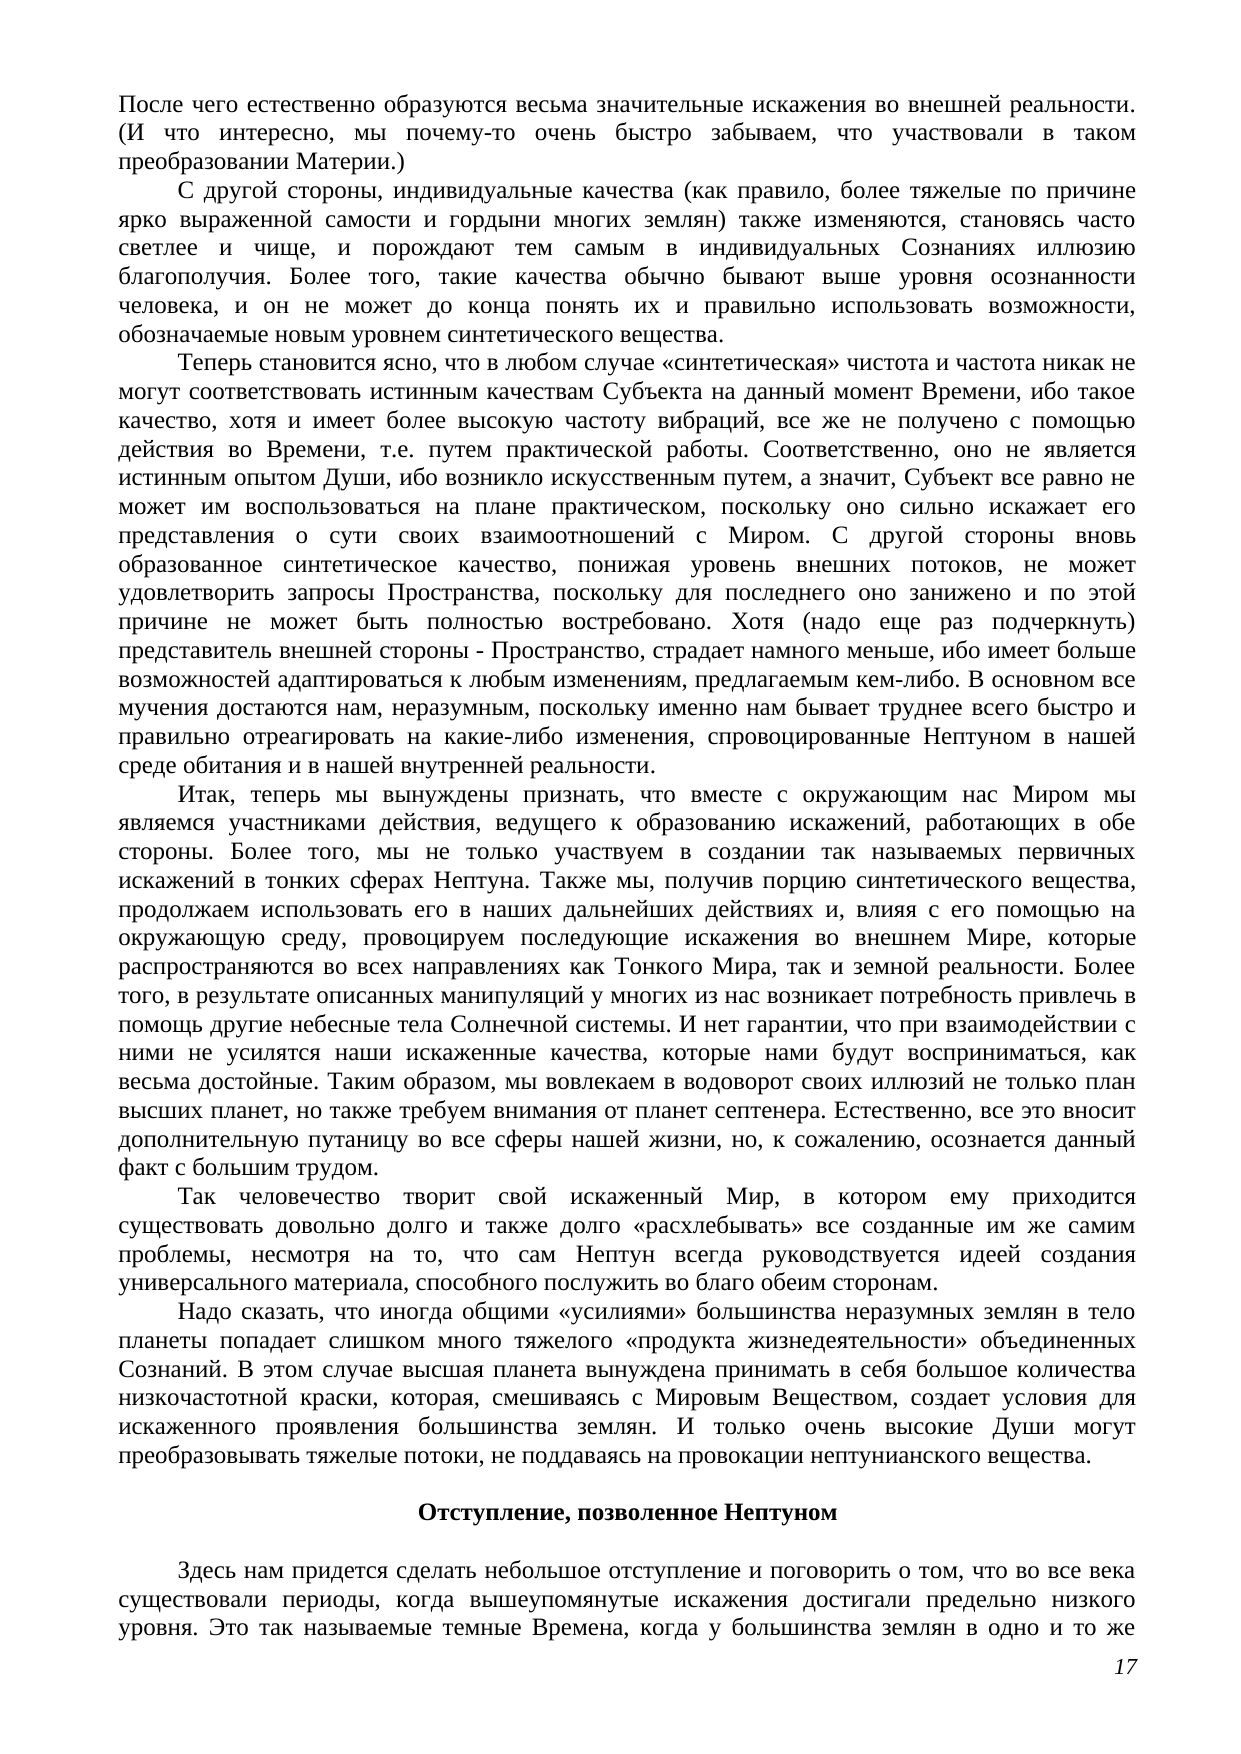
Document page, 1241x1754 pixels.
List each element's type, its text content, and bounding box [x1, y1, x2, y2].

text С другой стороны, индивидуальные качества (как правило, более тяжелые по причине ярко выраженной самости и гордыни многих землян) также изменяются, становясь часто светлее и чище, и порождают тем самым в индивидуальных Сознаниях иллюзию благополучия. Более того, такие качества обычно бывают выше уровня осознанности человека, и он не может до конца понять их и правильно использовать возможности, обозначаемые новым уровнем синтетического вещества. [118, 175, 1137, 347]
text Надо сказать, что иногда общими «усилиями» большинства неразумных землян в тело планеты попадает слишком много тяжелого «продукта жизнедеятельности» объединенных Сознаний. В этом случае высшая планета вынуждена принимать в себя большое количества низкочастотной краски, которая, смешиваясь с Мировым Веществом, создает условия для искаженного проявления большинства землян. И только очень высокие Души могут преобразовывать тяжелые потоки, не поддаваясь на провокации нептунианского вещества. [118, 1296, 1137, 1469]
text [118, 1555, 1137, 1641]
text Так человечество творит свой искаженный Мир, в котором ему приходится существовать довольно долго и также долго «расхлебывать» все созданные им же самим проблемы, несмотря на то, что сам Нептун всегда руководствуется идеей создания универсального материала, способного послужить во благо обеим сторонам. [118, 1181, 1137, 1296]
text Итак, теперь мы вынуждены признать, что вместе с окружающим нас Миром мы являемся участниками действия, ведущего к образованию искажений, работающих в обе стороны. Более того, мы не только участвуем в создании так называемых первичных искажений в тонких сферах Нептуна. Также мы, получив порцию синтетического вещества, продолжаем использовать его в наших дальнейших действиях и, влияя с его помощью на окружающую среду, провоцируем последующие искажения во внешнем Мире, которые распространяются во всех направлениях как Тонкого Мира, так и земной реальности. Более того, в результате описанных манипуляций у многих из нас возникает потребность привлечь в помощь другие небесные тела Солнечной системы. И нет гарантии, что при взаимодействии с ними не усилятся наши искаженные качества, которые нами будут восприниматься, как весьма достойные. Таким образом, мы вовлекаем в водоворот своих иллюзий не только план высших планет, но также требуем внимания от планет септенера. Естественно, все это вносит дополнительную путаницу во все сферы нашей жизни, но, к сожалению, осознается данный факт с большим трудом. [118, 779, 1137, 1181]
text Теперь становится ясно, что в любом случае «синтетическая» чистота и частота никак не могут соответствовать истинным качествам Субъекта на данный момент Времени, ибо такое качество, хотя и имеет более высокую частоту вибраций, все же не получено с помощью действия во Времени, т.е. путем практической работы. Соответственно, оно не является истинным опытом Души, ибо возникло искусственным путем, а значит, Субъект все равно не может им воспользоваться на плане практическом, поскольку оно сильно искажает его представления о сути своих взаимоотношений с Миром. С другой стороны вновь образованное синтетическое качество, понижая уровень внешних потоков, не может удовлетворить запросы Пространства, поскольку для последнего оно занижено и по этой причине не может быть полностью востребовано. Хотя (надо еще раз подчеркнуть) представитель внешней стороны - Пространство, страдает намного меньше, ибо имеет больше возможностей адаптироваться к любым изменениям, предлагаемым кем-либо. В основном все мучения достаются нам, неразумным, поскольку именно нам бывает труднее всего быстро и правильно отреагировать на какие-либо изменения, спровоцированные Нептуном в нашей среде обитания и в нашей внутренней реальности. [118, 347, 1137, 779]
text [118, 89, 1137, 175]
text Отступление, позволенное Нептуном [118, 1497, 1137, 1526]
